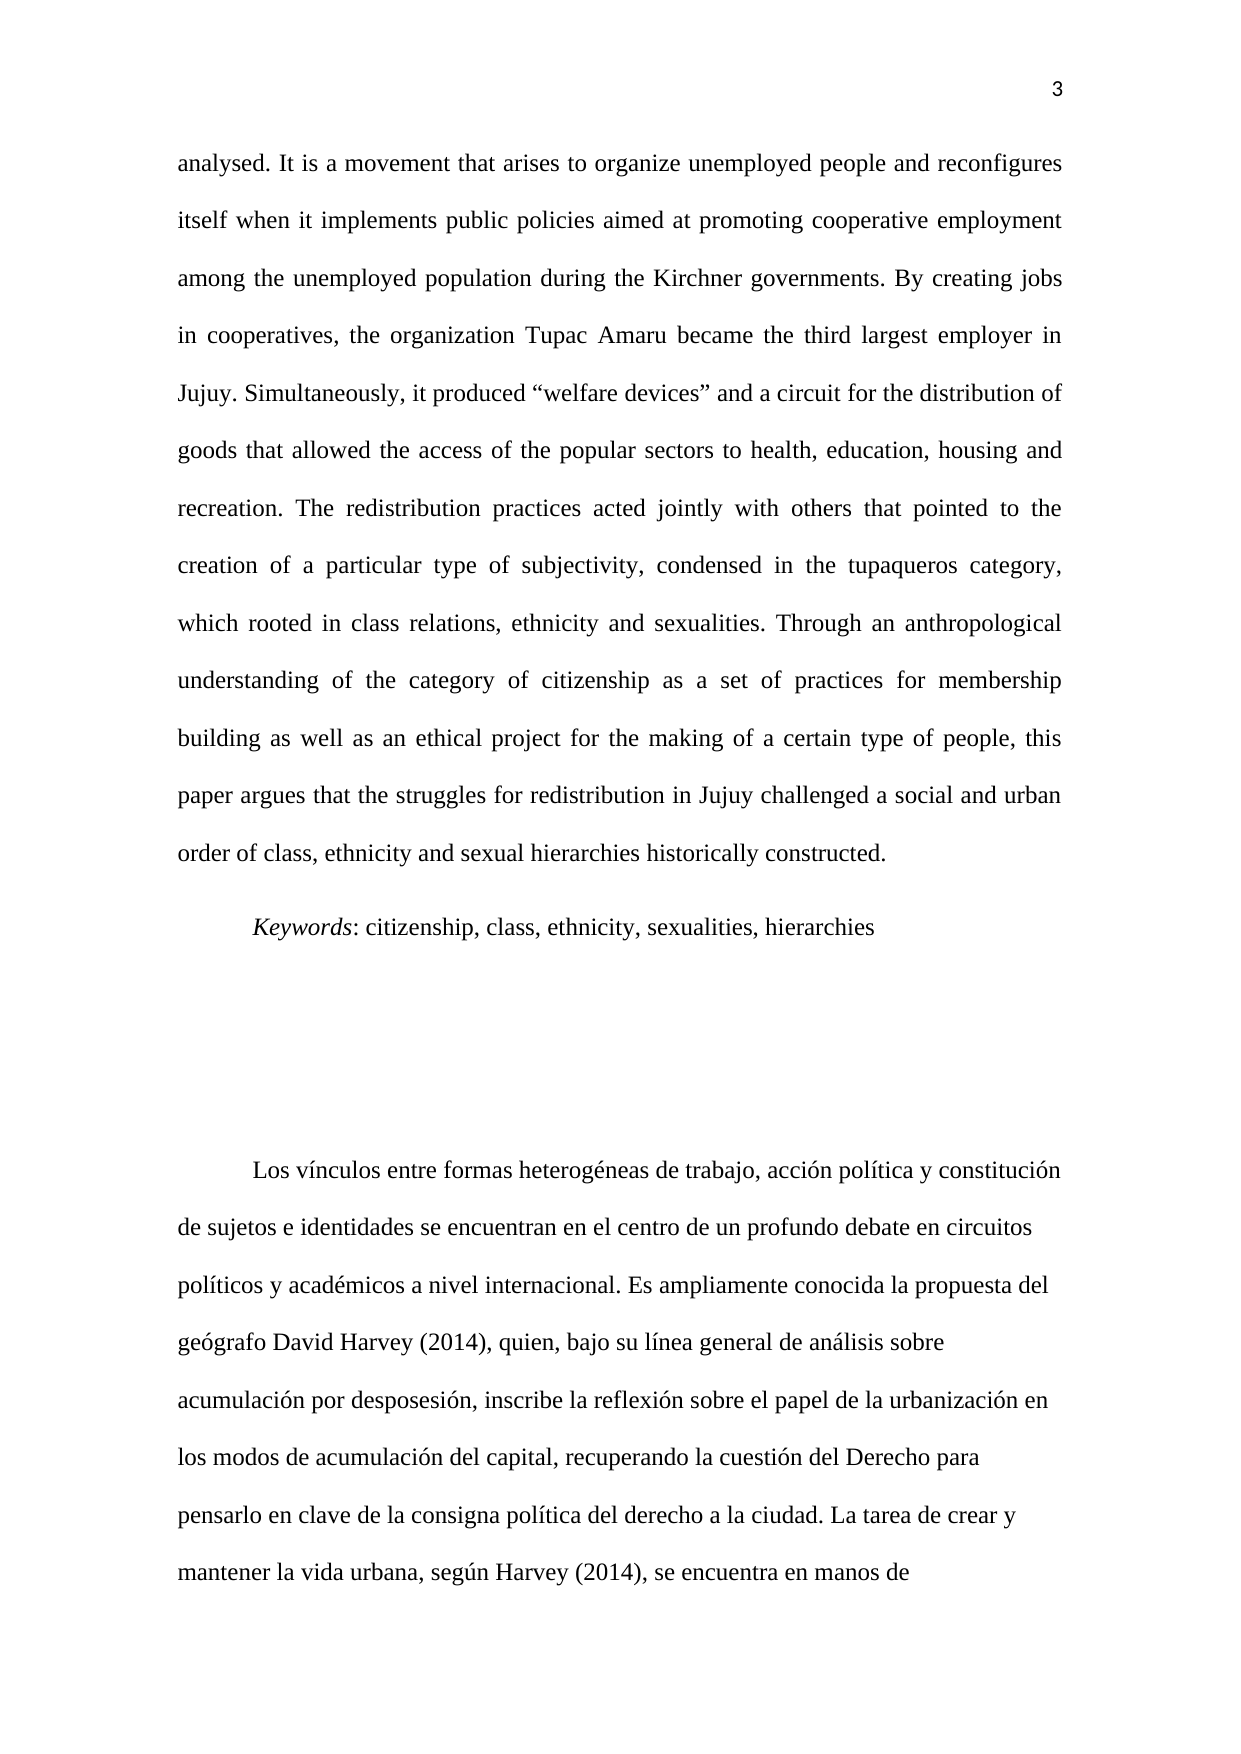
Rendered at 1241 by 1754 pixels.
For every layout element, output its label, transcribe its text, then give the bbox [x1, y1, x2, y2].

text Keywords: citizenship, class, ethnicity, sexualities, hierarchies [177, 912, 1063, 941]
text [177, 148, 1063, 866]
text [177, 1155, 1063, 1586]
